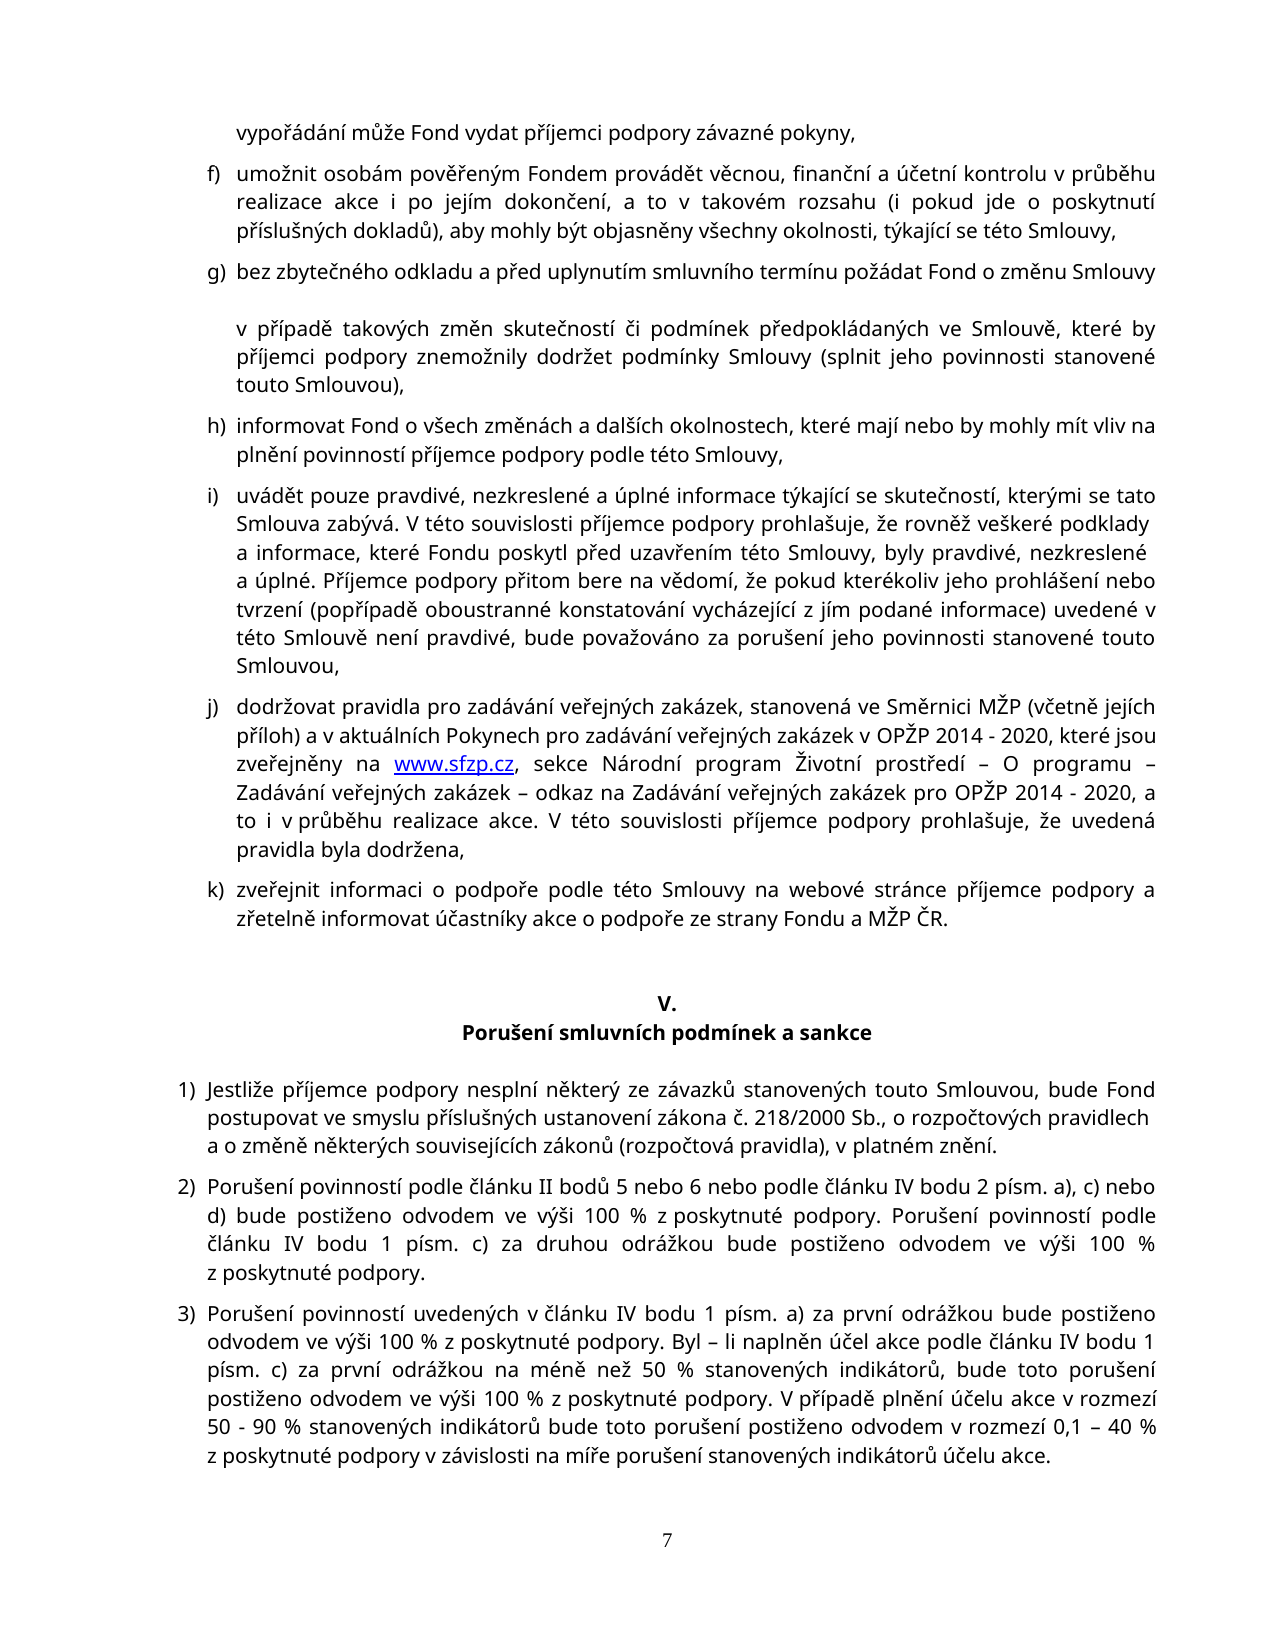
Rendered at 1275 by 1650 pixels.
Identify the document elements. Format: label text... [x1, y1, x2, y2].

list uvádět pouze pravdivé, nezkreslené a úplné informace týkající se skutečností, kterými se tato Smlouva zabývá. V této souvislosti příjemce podpory prohlašuje, že rovněž veškeré podklady a informace, které Fondu poskytl před uzavřením této Smlouvy, byly pravdivé, nezkreslené a úplné. Příjemce podpory přitom bere na vědomí, že pokud kterékoliv jeho prohlášení nebo tvrzení (popřípadě oboustranné konstatování vycházející z jím podané informace) uvedené v této Smlouvě není pravdivé, bude považováno za porušení jeho povinnosti stanovené touto Smlouvou, [207, 481, 1157, 680]
list Porušení povinností uvedených v článku IV bodu 1 písm. a) za první odrážkou bude postiženo odvodem ve výši 100 % z poskytnuté podpory. Byl – li naplněn účel akce podle článku IV bodu 1 písm. c) za první odrážkou na méně než 50 % stanovených indikátorů, bude toto porušení postiženo odvodem ve výši 100 % z poskytnuté podpory. V případě plnění účelu akce v rozmezí 50 - 90 % stanovených indikátorů bude toto porušení postiženo odvodem v rozmezí 0,1 – 40 % z poskytnuté podpory v závislosti na míře porušení stanovených indikátorů účelu akce. [177, 1299, 1157, 1469]
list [207, 118, 1157, 147]
list Porušení povinností podle článku II bodů 5 nebo 6 nebo podle článku IV bodu 2 písm. a), c) nebo d) bude postiženo odvodem ve výši 100 % z poskytnuté podpory. Porušení povinností podle článku IV bodu 1 písm. c) za druhou odrážkou bude postiženo odvodem ve výši 100 % z poskytnuté podpory. [177, 1172, 1157, 1286]
list zveřejnit informaci o podpoře podle této Smlouvy na webové stránce příjemce podpory a zřetelně informovat účastníky akce o podpoře ze strany Fondu a MŽP ČR. [207, 876, 1157, 932]
text Porušení smluvních podmínek a sankce [177, 1018, 1157, 1046]
list bez zbytečného odkladu a před uplynutím smluvního termínu požádat Fond o změnu Smlouvy v případě takových změn skutečností či podmínek předpokládaných ve Smlouvě, které by příjemci podpory znemožnily dodržet podmínky Smlouvy (splnit jeho povinnosti stanovené touto Smlouvou), [207, 257, 1157, 399]
list informovat Fond o všech změnách a dalších okolnostech, které mají nebo by mohly mít vliv na plnění povinností příjemce podpory podle této Smlouvy, [207, 412, 1157, 468]
list Jestliže příjemce podpory nesplní některý ze závazků stanovených touto Smlouvou, bude Fond postupovat ve smyslu příslušných ustanovení zákona č. 218/2000 Sb., o rozpočtových pravidlech a o změně některých souvisejících zákonů (rozpočtová pravidla), v platném znění. [177, 1075, 1157, 1160]
list dodržovat pravidla pro zadávání veřejných zakázek, stanovená ve Směrnici MŽP (včetně jejích příloh) a v aktuálních Pokynech pro zadávání veřejných zakázek v OPŽP 2014 - 2020, které jsou zveřejněny na www.sfzp.cz, sekce Národní program Životní prostředí – O programu – Zadávání veřejných zakázek – odkaz na Zadávání veřejných zakázek pro OPŽP 2014 - 2020, a to i v průběhu realizace akce. V této souvislosti příjemce podpory prohlašuje, že uvedená pravidla byla dodržena, [207, 692, 1157, 863]
list umožnit osobám pověřeným Fondem provádět věcnou, finanční a účetní kontrolu v průběhu realizace akce i po jejím dokončení, a to v takovém rozsahu (i pokud jde o poskytnutí příslušných dokladů), aby mohly být objasněny všechny okolnosti, týkající se této Smlouvy, [207, 159, 1157, 244]
text V. [177, 989, 1157, 1018]
